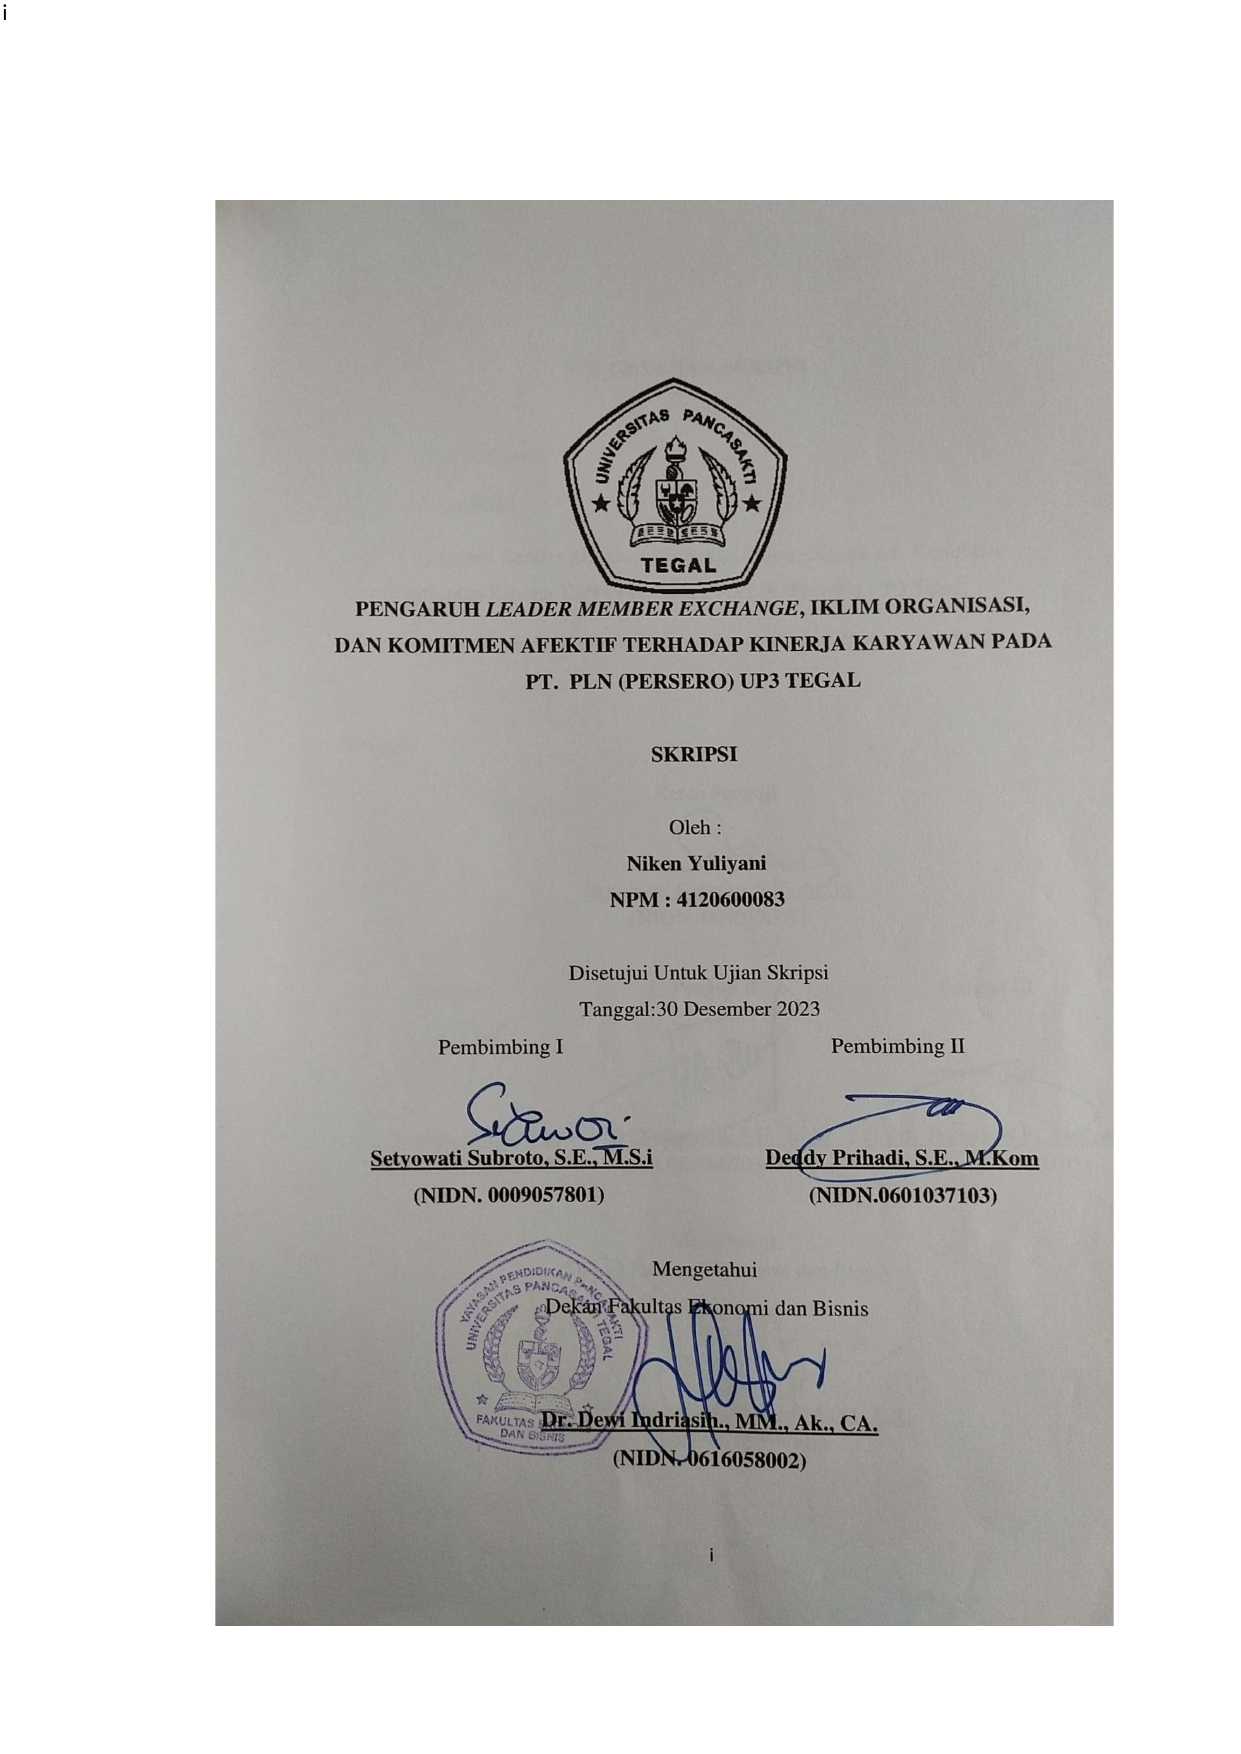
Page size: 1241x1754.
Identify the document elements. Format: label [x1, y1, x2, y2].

picture [215, 200, 1114, 1626]
